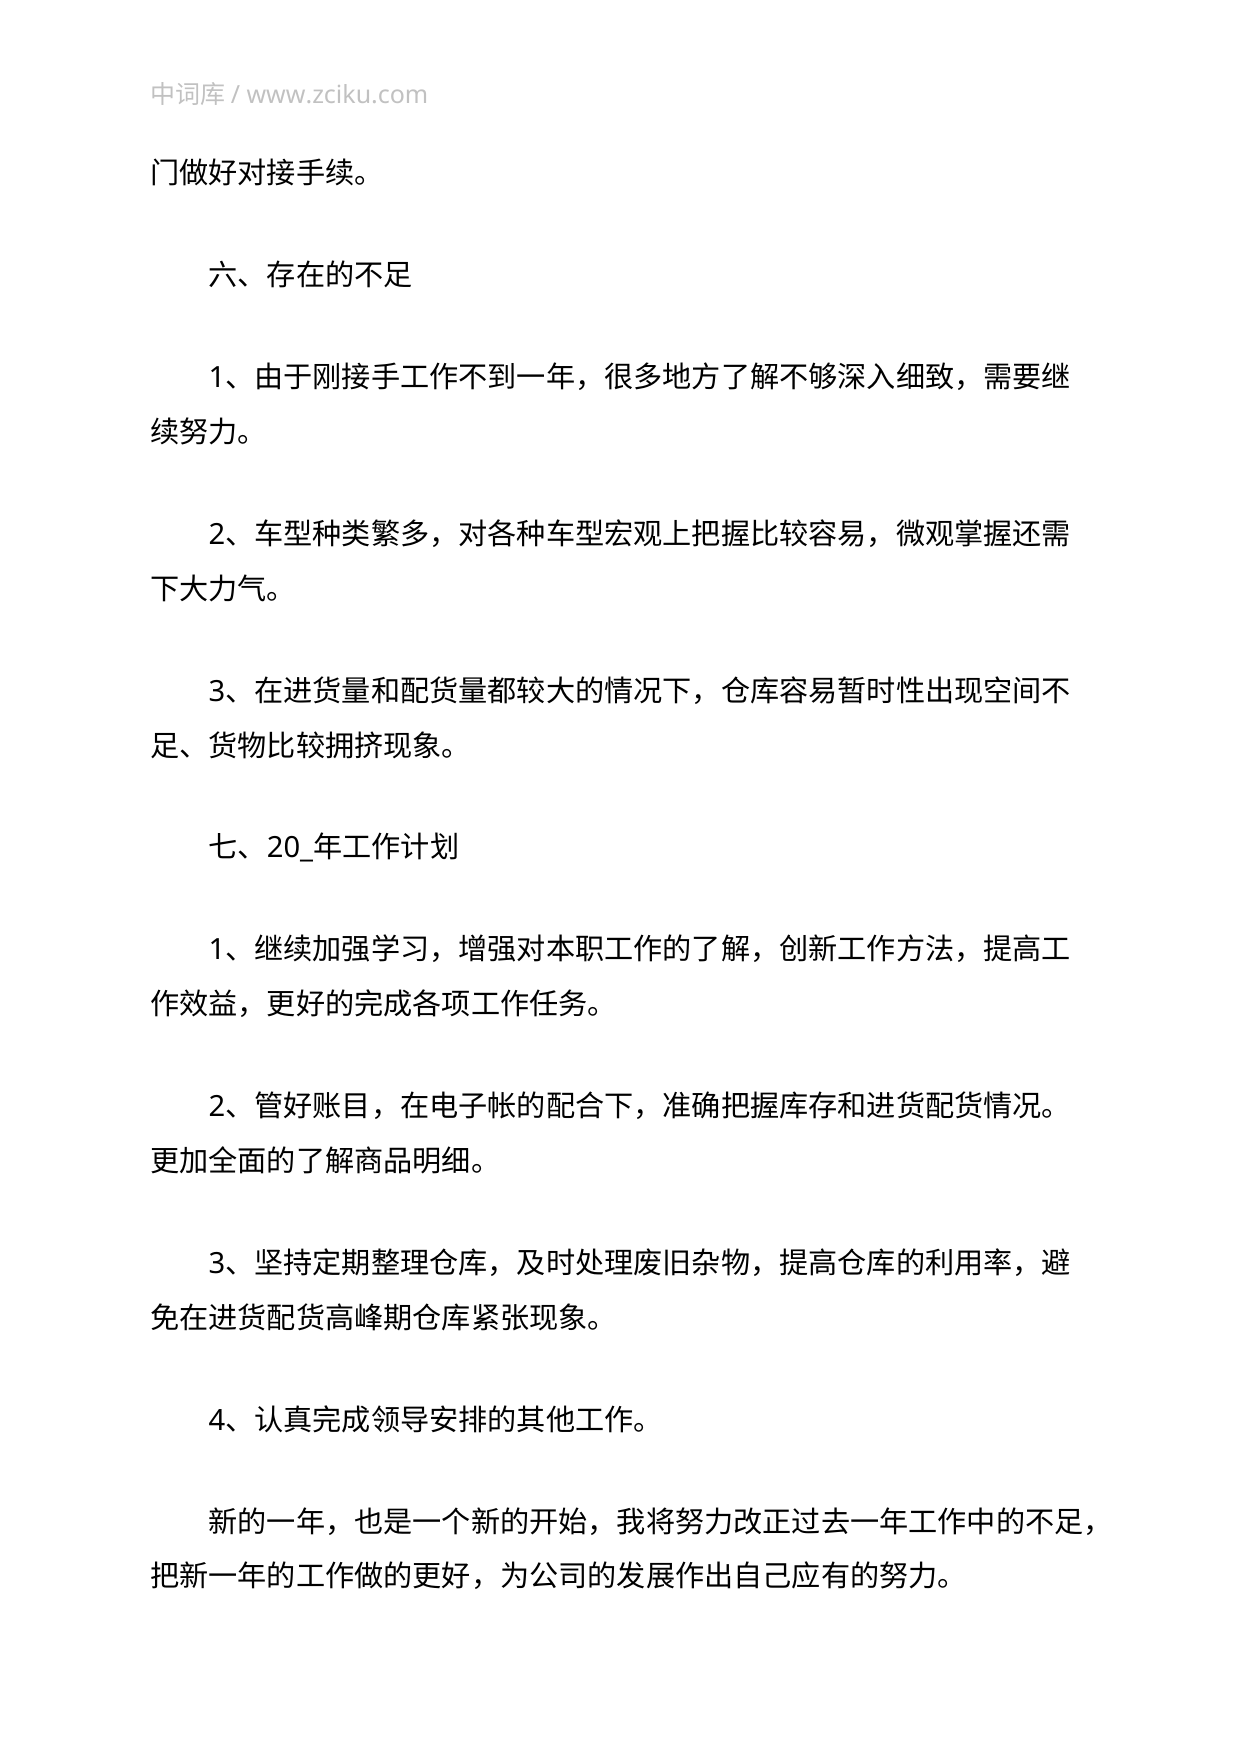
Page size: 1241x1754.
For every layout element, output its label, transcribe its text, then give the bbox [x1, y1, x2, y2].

text 新的一年，也是一个新的开始，我将努力改正过去一年工作中的不足，把新一年的工作做的更好，为公司的发展作出自己应有的努力。 [150, 1498, 1090, 1595]
text 4、认真完成领导安排的其他工作。 [150, 1396, 1090, 1438]
text 1、由于刚接手工作不到一年，很多地方了解不够深入细致，需要继续努力。 [150, 353, 1090, 451]
text 3、在进货量和配货量都较大的情况下，仓库容易暂时性出现空间不足、货物比较拥挤现象。 [150, 667, 1090, 764]
text 七、20_年工作计划 [150, 824, 1090, 866]
text 2、管好账目，在电子帐的配合下，准确把握库存和进货配货情况。更加全面的了解商品明细。 [150, 1083, 1090, 1180]
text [150, 150, 1090, 192]
text 3、坚持定期整理仓库，及时处理废旧杂物，提高仓库的利用率，避免在进货配货高峰期仓库紧张现象。 [150, 1239, 1090, 1337]
text 2、车型种类繁多，对各种车型宏观上把握比较容易，微观掌握还需下大力气。 [150, 510, 1090, 608]
text 六、存在的不足 [150, 252, 1090, 294]
text 1、继续加强学习，增强对本职工作的了解，创新工作方法，提高工作效益，更好的完成各项工作任务。 [150, 926, 1090, 1023]
